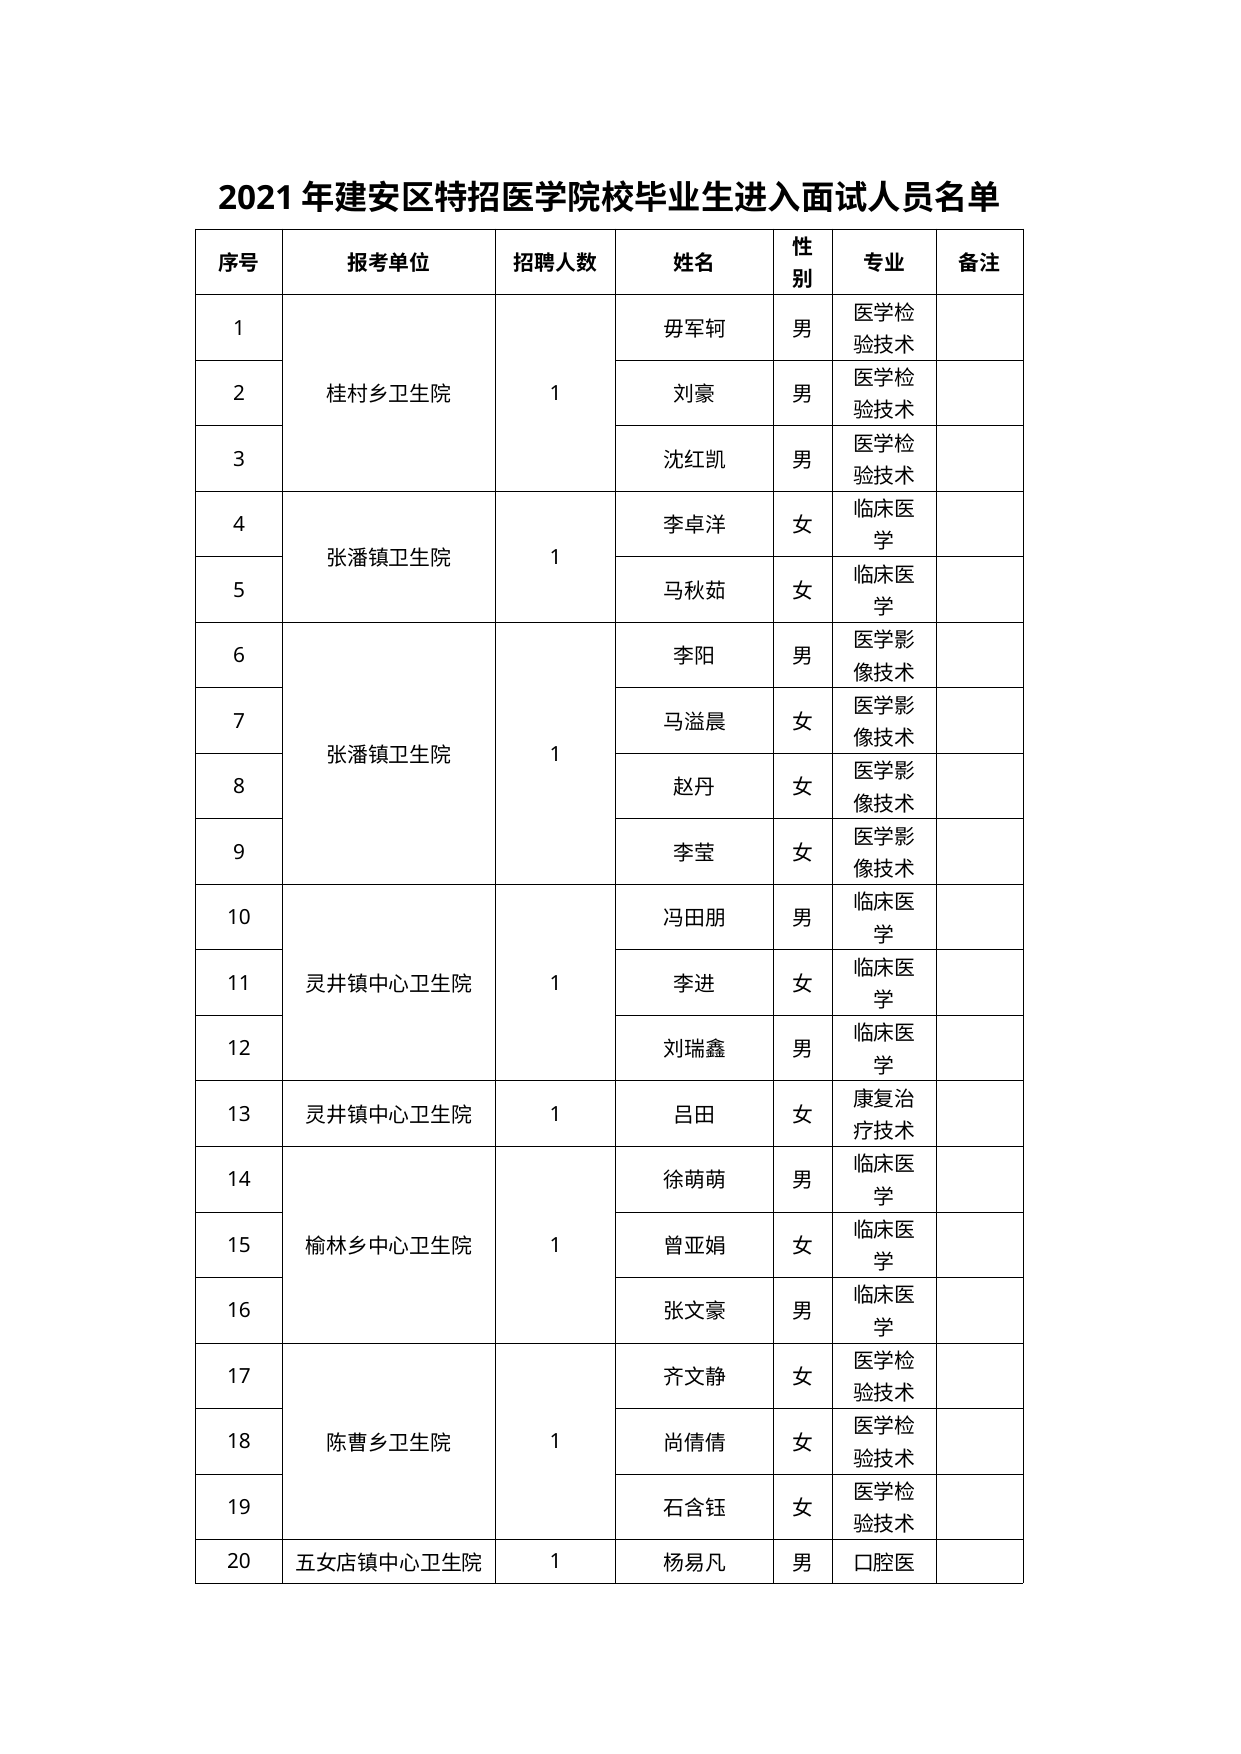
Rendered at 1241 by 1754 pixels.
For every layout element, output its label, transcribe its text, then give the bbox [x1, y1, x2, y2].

table_cell 女 [774, 1081, 832, 1146]
table_cell 马溢晨 [616, 688, 773, 753]
table_cell 马秋茹 [616, 557, 773, 622]
table_cell 1 [196, 295, 282, 359]
table_cell 男 [774, 1278, 832, 1342]
table_cell 13 [196, 1081, 282, 1146]
table_cell 19 [196, 1475, 282, 1539]
table_cell 招聘人数 [496, 230, 615, 294]
table_cell 男 [774, 361, 832, 425]
table_cell 冯田朋 [616, 885, 773, 949]
table_cell 康复治疗技术 [833, 1081, 936, 1146]
table_cell 医学检验技术 [833, 1409, 936, 1473]
table_cell 14 [196, 1147, 282, 1211]
table_cell 医学检验技术 [833, 295, 936, 359]
table_cell 李卓洋 [616, 492, 773, 556]
table_cell 1 [496, 623, 615, 884]
table_cell [937, 1540, 1023, 1582]
table_cell 临床医学 [833, 492, 936, 556]
table_cell [937, 1147, 1023, 1211]
table_cell [937, 754, 1023, 818]
table_cell 口腔医学 [833, 1540, 936, 1582]
table_cell 沈红凯 [616, 426, 773, 491]
table_cell 赵丹 [616, 754, 773, 818]
table_cell 17 [196, 1344, 282, 1408]
table_cell 李莹 [616, 819, 773, 884]
table_cell 杨易凡 [616, 1540, 773, 1582]
table_cell [937, 361, 1023, 425]
table_cell 女 [774, 1344, 832, 1408]
table_cell 女 [774, 1409, 832, 1473]
table_cell 李阳 [616, 623, 773, 687]
table_cell 18 [196, 1409, 282, 1473]
table_cell [937, 1409, 1023, 1473]
table_cell 张文豪 [616, 1278, 773, 1342]
table_cell 曾亚娟 [616, 1213, 773, 1277]
table_cell 医学影像技术 [833, 688, 936, 753]
table_cell 1 [496, 1344, 615, 1539]
table_cell 16 [196, 1278, 282, 1342]
table_header 2021年建安区特招医学院校毕业生进入面试人员名单 [196, 162, 1023, 228]
table_cell 序号 [196, 230, 282, 294]
table_cell 尚倩倩 [616, 1409, 773, 1473]
table_cell 男 [774, 1540, 832, 1582]
table_cell 1 [496, 1540, 615, 1582]
table_cell 1 [496, 885, 615, 1080]
table_cell 男 [774, 426, 832, 491]
table_cell 8 [196, 754, 282, 818]
table_cell 备注 [937, 230, 1023, 294]
table_cell 临床医学 [833, 557, 936, 622]
table_cell 齐文静 [616, 1344, 773, 1408]
table_cell [937, 557, 1023, 622]
table_cell 临床医学 [833, 1147, 936, 1211]
table_cell 医学检验技术 [833, 426, 936, 491]
table_cell 7 [196, 688, 282, 753]
table_cell [937, 1278, 1023, 1342]
table_cell 4 [196, 492, 282, 556]
table_cell 10 [196, 885, 282, 949]
table_cell 1 [496, 1081, 615, 1146]
table_cell 女 [774, 950, 832, 1015]
table_cell 刘豪 [616, 361, 773, 425]
table_cell [937, 819, 1023, 884]
table_cell 医学检验技术 [833, 1344, 936, 1408]
table_cell 医学影像技术 [833, 754, 936, 818]
table_cell 1 [496, 1147, 615, 1342]
table_cell 医学影像技术 [833, 623, 936, 687]
table_cell 女 [774, 557, 832, 622]
table_cell 刘瑞鑫 [616, 1016, 773, 1080]
table_cell [937, 1213, 1023, 1277]
table_cell 男 [774, 1147, 832, 1211]
table_cell 女 [774, 754, 832, 818]
table_cell 吕田 [616, 1081, 773, 1146]
table_cell 男 [774, 623, 832, 687]
table_cell 陈曹乡卫生院 [283, 1344, 495, 1539]
table_cell 5 [196, 557, 282, 622]
table_cell 11 [196, 950, 282, 1015]
table_cell 20 [196, 1540, 282, 1582]
table_cell 女 [774, 1213, 832, 1277]
table_cell [937, 1344, 1023, 1408]
table_cell 男 [774, 1016, 832, 1080]
table_cell 临床医学 [833, 1278, 936, 1342]
table_cell [937, 623, 1023, 687]
table_cell 姓名 [616, 230, 773, 294]
table_cell [937, 885, 1023, 949]
table_cell 12 [196, 1016, 282, 1080]
table_cell 临床医学 [833, 1016, 936, 1080]
table_cell 女 [774, 688, 832, 753]
table_cell 专业 [833, 230, 936, 294]
table_cell [937, 950, 1023, 1015]
table_cell 毋军轲 [616, 295, 773, 359]
table_cell [937, 295, 1023, 359]
table_cell 张潘镇卫生院 [283, 492, 495, 622]
table_cell 五女店镇中心卫生院 [283, 1540, 495, 1582]
table_cell 女 [774, 819, 832, 884]
table_cell [937, 426, 1023, 491]
table_cell 3 [196, 426, 282, 491]
table_cell 石含钰 [616, 1475, 773, 1539]
table_cell [937, 688, 1023, 753]
table_cell 桂村乡卫生院 [283, 295, 495, 491]
table_cell 临床医学 [833, 1213, 936, 1277]
table_cell 医学检验技术 [833, 1475, 936, 1539]
table_cell 李进 [616, 950, 773, 1015]
table_cell 榆林乡中心卫生院 [283, 1147, 495, 1342]
table_cell [937, 1081, 1023, 1146]
table_cell 报考单位 [283, 230, 495, 294]
table_cell 女 [774, 492, 832, 556]
table_cell 女 [774, 1475, 832, 1539]
table_cell 性别 [774, 230, 832, 294]
table_cell 灵井镇中心卫生院 [283, 885, 495, 1080]
table_cell [937, 1475, 1023, 1539]
table_cell 徐萌萌 [616, 1147, 773, 1211]
table_cell 医学影像技术 [833, 819, 936, 884]
table_cell 男 [774, 885, 832, 949]
table_cell 1 [496, 295, 615, 491]
table_cell 9 [196, 819, 282, 884]
table_cell 张潘镇卫生院 [283, 623, 495, 884]
table_cell 男 [774, 295, 832, 359]
table_cell 15 [196, 1213, 282, 1277]
table_cell [937, 492, 1023, 556]
table_cell 临床医学 [833, 950, 936, 1015]
table_cell [937, 1016, 1023, 1080]
table_cell 6 [196, 623, 282, 687]
table_cell 2 [196, 361, 282, 425]
table_cell 灵井镇中心卫生院 [283, 1081, 495, 1146]
table_cell 1 [496, 492, 615, 622]
table_cell 临床医学 [833, 885, 936, 949]
table_cell 医学检验技术 [833, 361, 936, 425]
